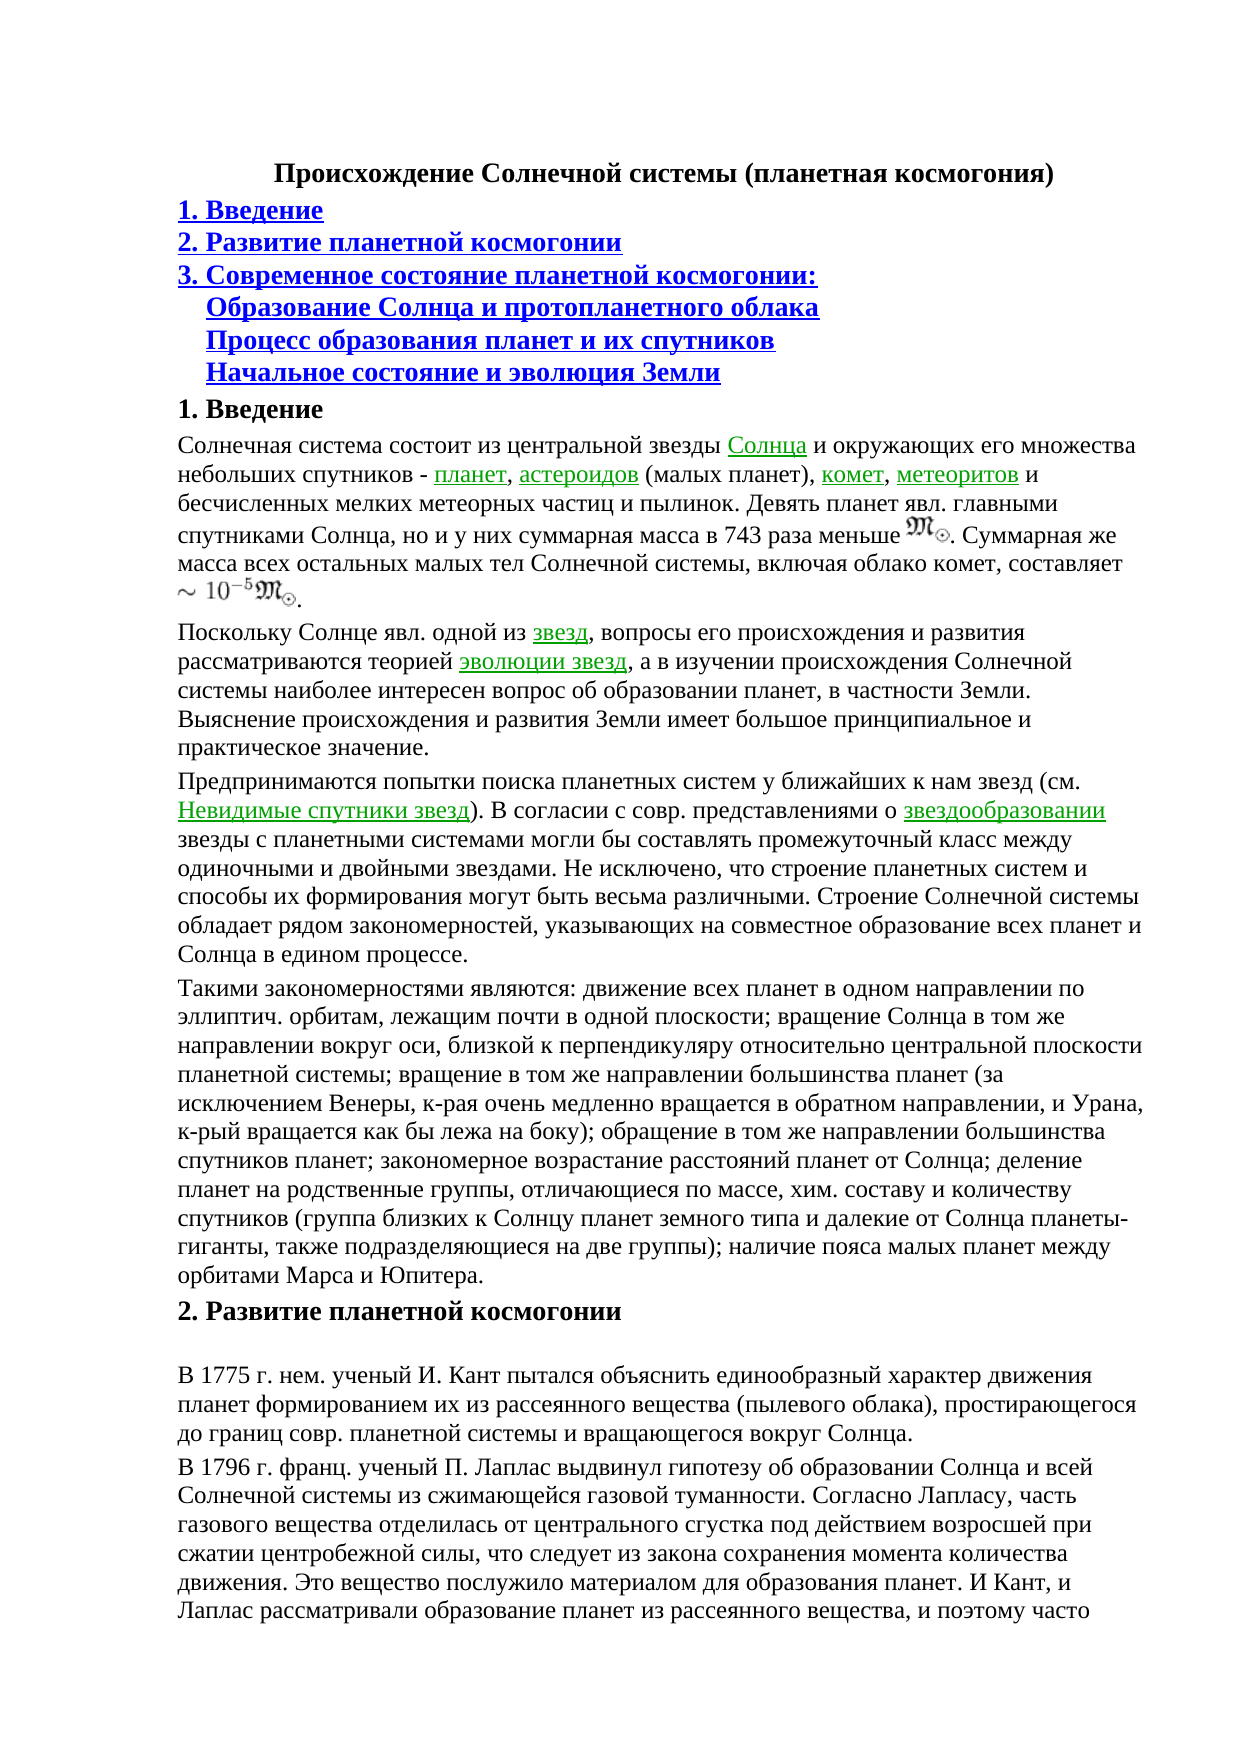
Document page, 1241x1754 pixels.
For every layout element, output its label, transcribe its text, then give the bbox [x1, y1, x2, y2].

picture [177, 577, 296, 607]
subtitle 2. Развитие планетной космогонии [177, 1294, 1152, 1326]
text Поскольку Солнце явл. одной из звезд, вопросы его происхождения и развития рассматриваются теорией эволюции звезд, а в изучении происхождения Солнечной системы наиболее интересен вопрос об образовании планет, в частности Земли. Выяснение происхождения и развития Земли имеет большое принципиальное и практическое значение. [177, 617, 1152, 761]
picture [906, 516, 950, 543]
subtitle Происхождение Солнечной системы (планетная космогония) [177, 156, 1152, 188]
subtitle 1. Введение 2. Развитие планетной космогонии 3. Современное состояние планетной космогонии: Образование Солнца и протопланетного облака Процесс образования планет и их спутников Начальное состояние и эволюция Земли [177, 193, 1152, 387]
text Такими закономерностями являются: движение всех планет в одном направлении по эллиптич. орбитам, лежащим почти в одной плоскости; вращение Солнца в том же направлении вокруг оси, близкой к перпендикуляру относительно центральной плоскости планетной системы; вращение в том же направлении большинства планет (за исключением Венеры, к-рая очень медленно вращается в обратном направлении, и Урана, к-рый вращается как бы лежа на боку); обращение в том же направлении большинства спутников планет; закономерное возрастание расстояний планет от Солнца; деление планет на родственные группы, отличающиеся по массе, хим. составу и количеству спутников (группа близких к Солнцу планет земного типа и далекие от Солнца планеты-гиганты, также подразделяющиеся на две группы); наличие пояса малых планет между орбитами Марса и Юпитера. [177, 973, 1152, 1289]
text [177, 1452, 1152, 1624]
subtitle 1. Введение [177, 393, 1152, 425]
text Солнечная система состоит из центральной звезды Солнца и окружающих его множества небольших спутников - планет, астероидов (малых планет), комет, метеоритов и бесчисленных мелких метеорных частиц и пылинок. Девять планет явл. главными спутниками Солнца, но и у них суммарная масса в 743 раза меньше . Суммарная же масса всех остальных малых тел Солнечной системы, включая облако комет, составляет . [177, 430, 1152, 612]
text В . нем. ученый И. Кант пытался объяснить единообразный характер движения планет формированием их из рассеянного вещества (пылевого облака), простирающегося до границ совр. планетной системы и вращающегося вокруг Солнца. [177, 1332, 1152, 1447]
text Предпринимаются попытки поиска планетных систем у ближайших к нам звезд (см. Невидимые спутники звезд). В согласии с совр. представлениями о звездообразовании звезды с планетными системами могли бы составлять промежуточный класс между одиночными и двойными звездами. Не исключено, что строение планетных систем и способы их формирования могут быть весьма различными. Строение Солнечной системы обладает рядом закономерностей, указывающих на совместное образование всех планет и Солнца в едином процессе. [177, 766, 1152, 968]
